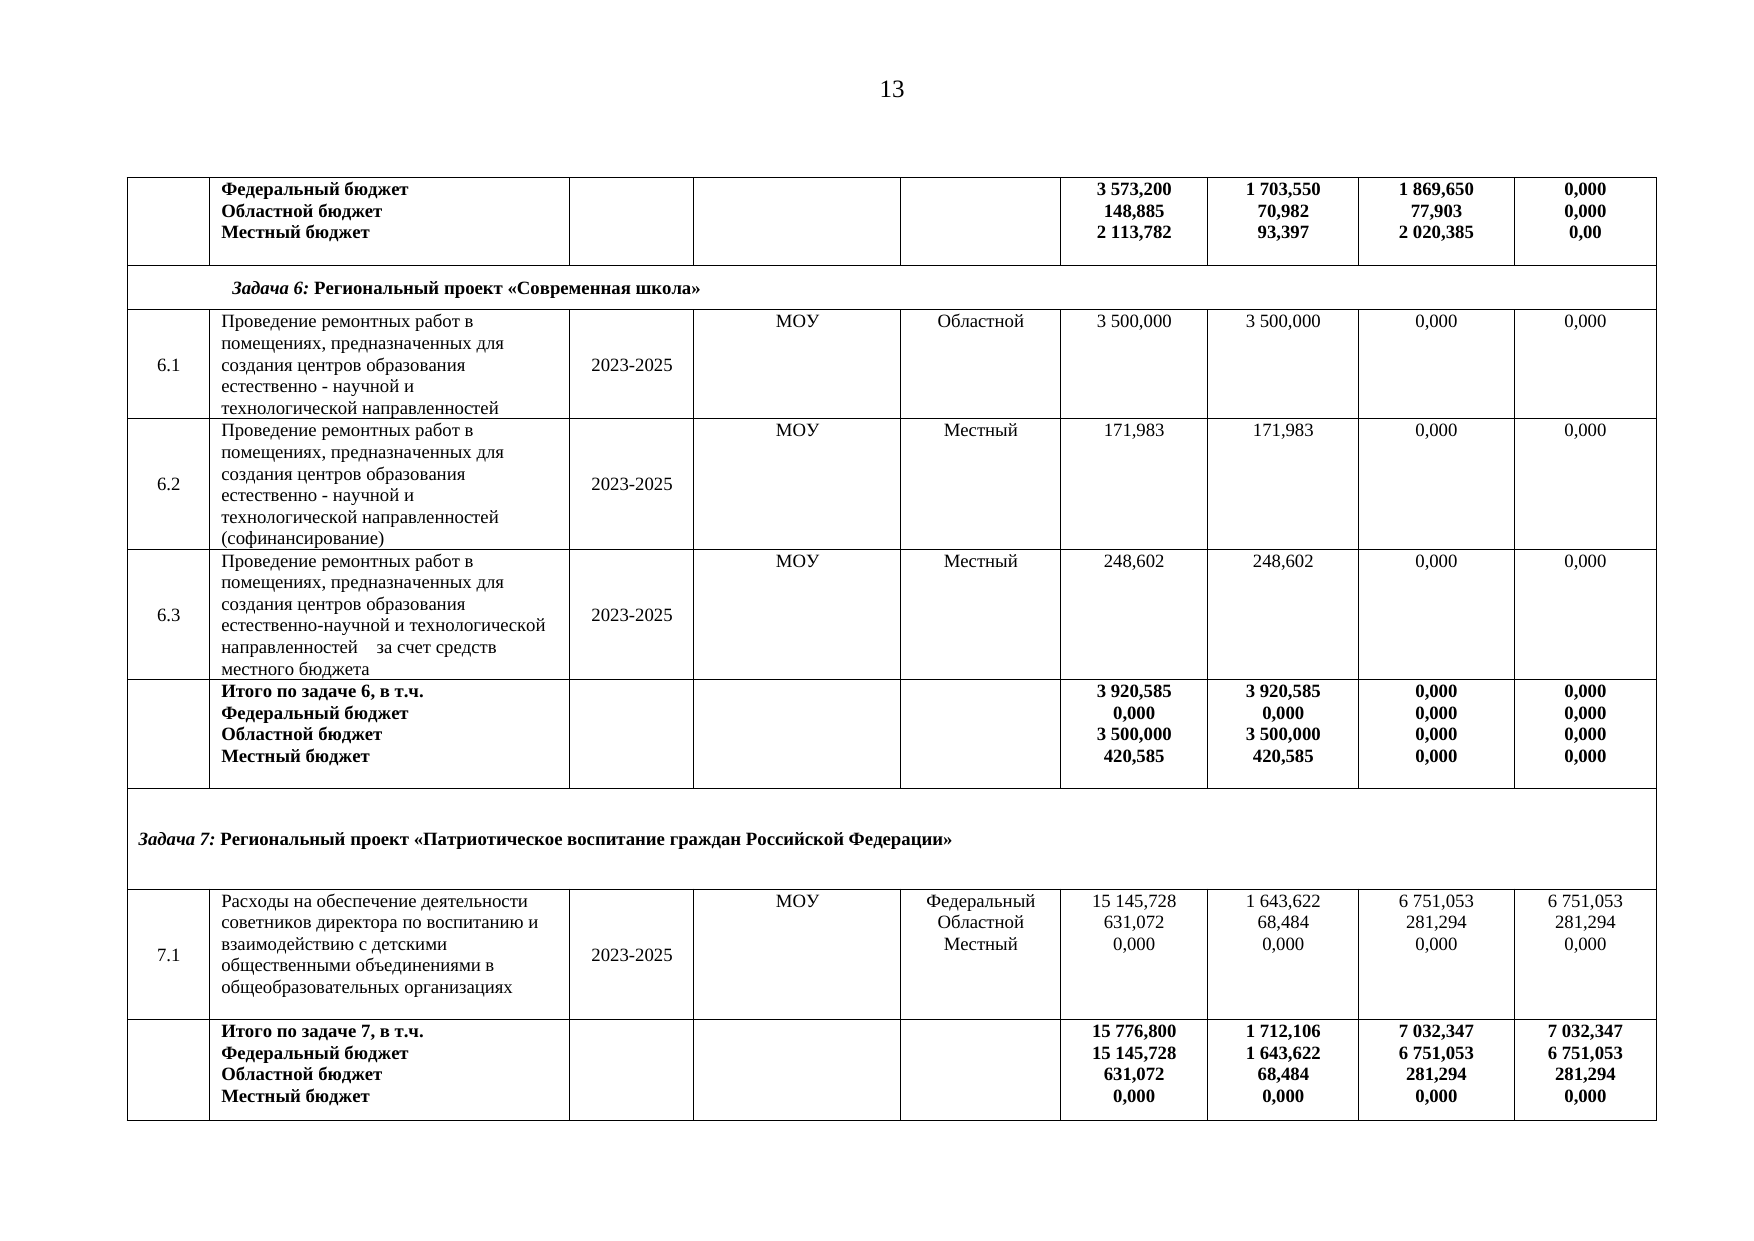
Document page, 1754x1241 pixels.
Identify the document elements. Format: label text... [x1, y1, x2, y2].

table_cell 6 751,053 281,294 0,000 [1359, 890, 1514, 1019]
table_cell 248,602 [1061, 550, 1207, 679]
table_cell 171,983 [1208, 419, 1358, 549]
table_cell 6 751,053 281,294 0,000 [1515, 890, 1656, 1019]
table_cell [1359, 178, 1514, 264]
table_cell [1208, 178, 1358, 264]
table_cell 3 500,000 [1208, 310, 1358, 418]
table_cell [1061, 178, 1207, 264]
table_cell [901, 1020, 1060, 1119]
table_cell 0,000 [1515, 550, 1656, 679]
table_cell МОУ [694, 890, 900, 1019]
table_cell [901, 178, 1060, 264]
table_cell 0,000 [1359, 310, 1514, 418]
table_cell 6.1 [128, 310, 209, 418]
table_cell 0,000 [1359, 419, 1514, 549]
table_cell Итого по задаче 6, в т.ч. Федеральный бюджет Областной бюджет Местный бюджет [210, 680, 569, 788]
table_cell [694, 1020, 900, 1119]
table_cell 2023-2025 [570, 550, 693, 679]
table_cell 2023-2025 [570, 310, 693, 418]
table_cell МОУ [694, 419, 900, 549]
table_cell Расходы на обеспечение деятельности советников директора по воспитанию и взаимодействию с детскими общественными объединениями в общеобразовательных организациях [210, 890, 569, 1019]
table_cell 7 032,347 6 751,053 281,294 0,000 [1359, 1020, 1514, 1119]
table_cell 2023-2025 [570, 890, 693, 1019]
table_cell 6.2 [128, 419, 209, 549]
table_cell 15 776,800 15 145,728 631,072 0,000 [1061, 1020, 1207, 1119]
table_cell Итого по задаче 7, в т.ч. Федеральный бюджет Областной бюджет Местный бюджет [210, 1020, 569, 1119]
table_cell Задача 7: Региональный проект «Патриотическое воспитание граждан Российской Федерации» [128, 789, 1656, 888]
table_cell 7 032,347 6 751,053 281,294 0,000 [1515, 1020, 1656, 1119]
table_cell [128, 1020, 209, 1119]
table_cell 3 500,000 [1061, 310, 1207, 418]
table_cell Проведение ремонтных работ в помещениях, предназначенных для создания центров образования естественно-научной и технологической направленностей за счет средств местного бюджета [210, 550, 569, 679]
table_cell 171,983 [1061, 419, 1207, 549]
table_cell [694, 680, 900, 788]
table_cell 1 712,106 1 643,622 68,484 0,000 [1208, 1020, 1358, 1119]
table_cell Проведение ремонтных работ в помещениях, предназначенных для создания центров образования естественно - научной и технологической направленностей [210, 310, 569, 418]
table_cell [901, 680, 1060, 788]
table_cell 3 920,585 0,000 3 500,000 420,585 [1208, 680, 1358, 788]
table_cell [570, 178, 693, 264]
table_cell 1 643,622 68,484 0,000 [1208, 890, 1358, 1019]
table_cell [210, 178, 569, 264]
table_cell 0,000 0,000 0,000 0,000 [1359, 680, 1514, 788]
table_cell Федеральный Областной Местный [901, 890, 1060, 1019]
table_cell Задача 6: Региональный проект «Современная школа» [128, 266, 1656, 309]
table_cell [694, 178, 900, 264]
table_cell 0,000 [1359, 550, 1514, 679]
table_cell 0,000 0,000 0,000 0,000 [1515, 680, 1656, 788]
table_cell [570, 1020, 693, 1119]
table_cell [1515, 178, 1656, 264]
table_cell 6.3 [128, 550, 209, 679]
table_cell МОУ [694, 310, 900, 418]
table_cell МОУ [694, 550, 900, 679]
table_cell [128, 178, 209, 264]
table_cell 7.1 [128, 890, 209, 1019]
table_cell [128, 680, 209, 788]
table_cell [570, 680, 693, 788]
table_cell 2023-2025 [570, 419, 693, 549]
table_cell Местный [901, 550, 1060, 679]
table_cell 248,602 [1208, 550, 1358, 679]
table_cell Проведение ремонтных работ в помещениях, предназначенных для создания центров образования естественно - научной и технологической направленностей (софинансирование) [210, 419, 569, 549]
table_cell 3 920,585 0,000 3 500,000 420,585 [1061, 680, 1207, 788]
table_cell 0,000 [1515, 419, 1656, 549]
table_cell Местный [901, 419, 1060, 549]
table_cell 0,000 [1515, 310, 1656, 418]
table_cell 15 145,728 631,072 0,000 [1061, 890, 1207, 1019]
table_cell Областной [901, 310, 1060, 418]
